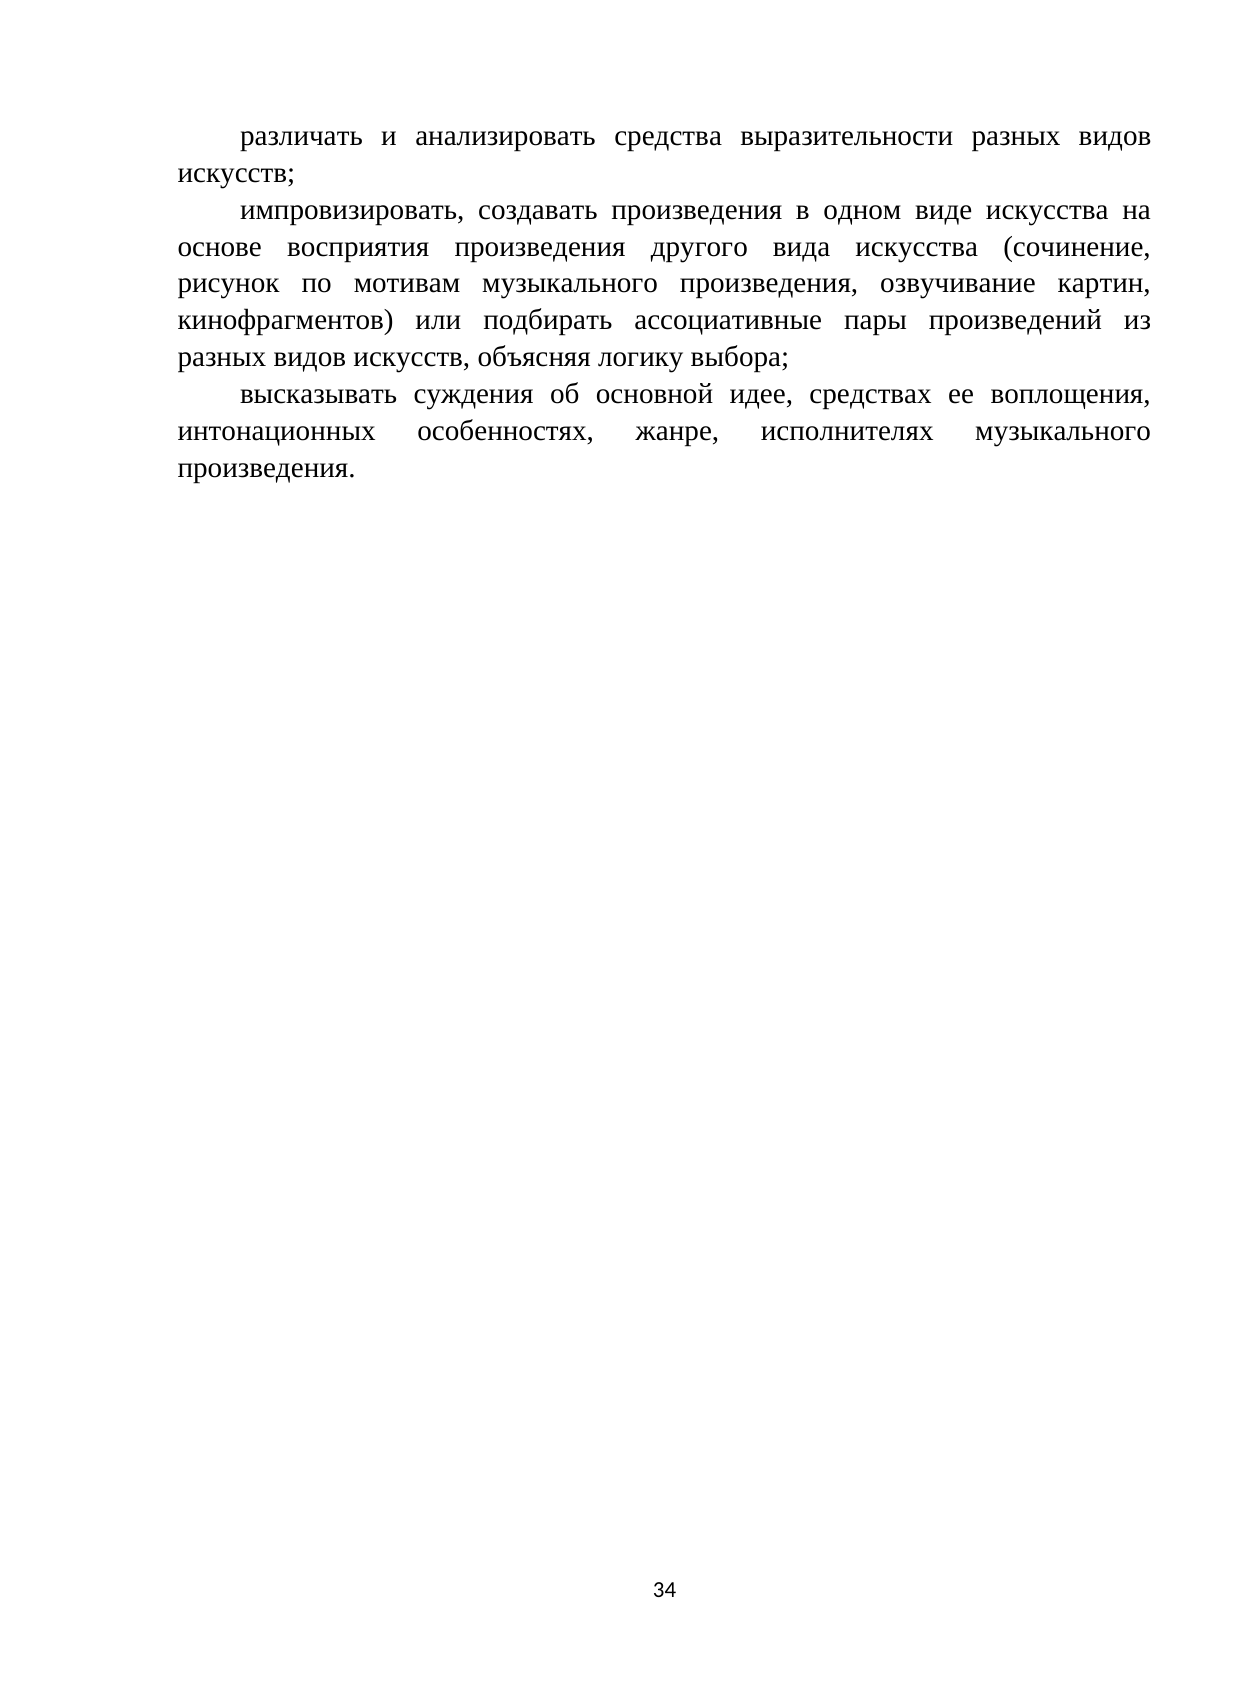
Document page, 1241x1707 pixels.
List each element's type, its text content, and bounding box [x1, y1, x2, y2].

text импровизировать, создавать произведения в одном виде искусства на основе восприятия произведения другого вида искусства (сочинение, рисунок по мотивам музыкального произведения, озвучивание картин, кинофрагментов) или подбирать ассоциативные пары произведений из разных видов искусств, объясняя логику выбора; [177, 192, 1152, 373]
text различать и анализировать средства выразительности разных видов искусств; [177, 118, 1152, 188]
text высказывать суждения об основной идее, средствах ее воплощения, интонационных особенностях, жанре, исполнителях музыкального произведения. [177, 376, 1152, 483]
